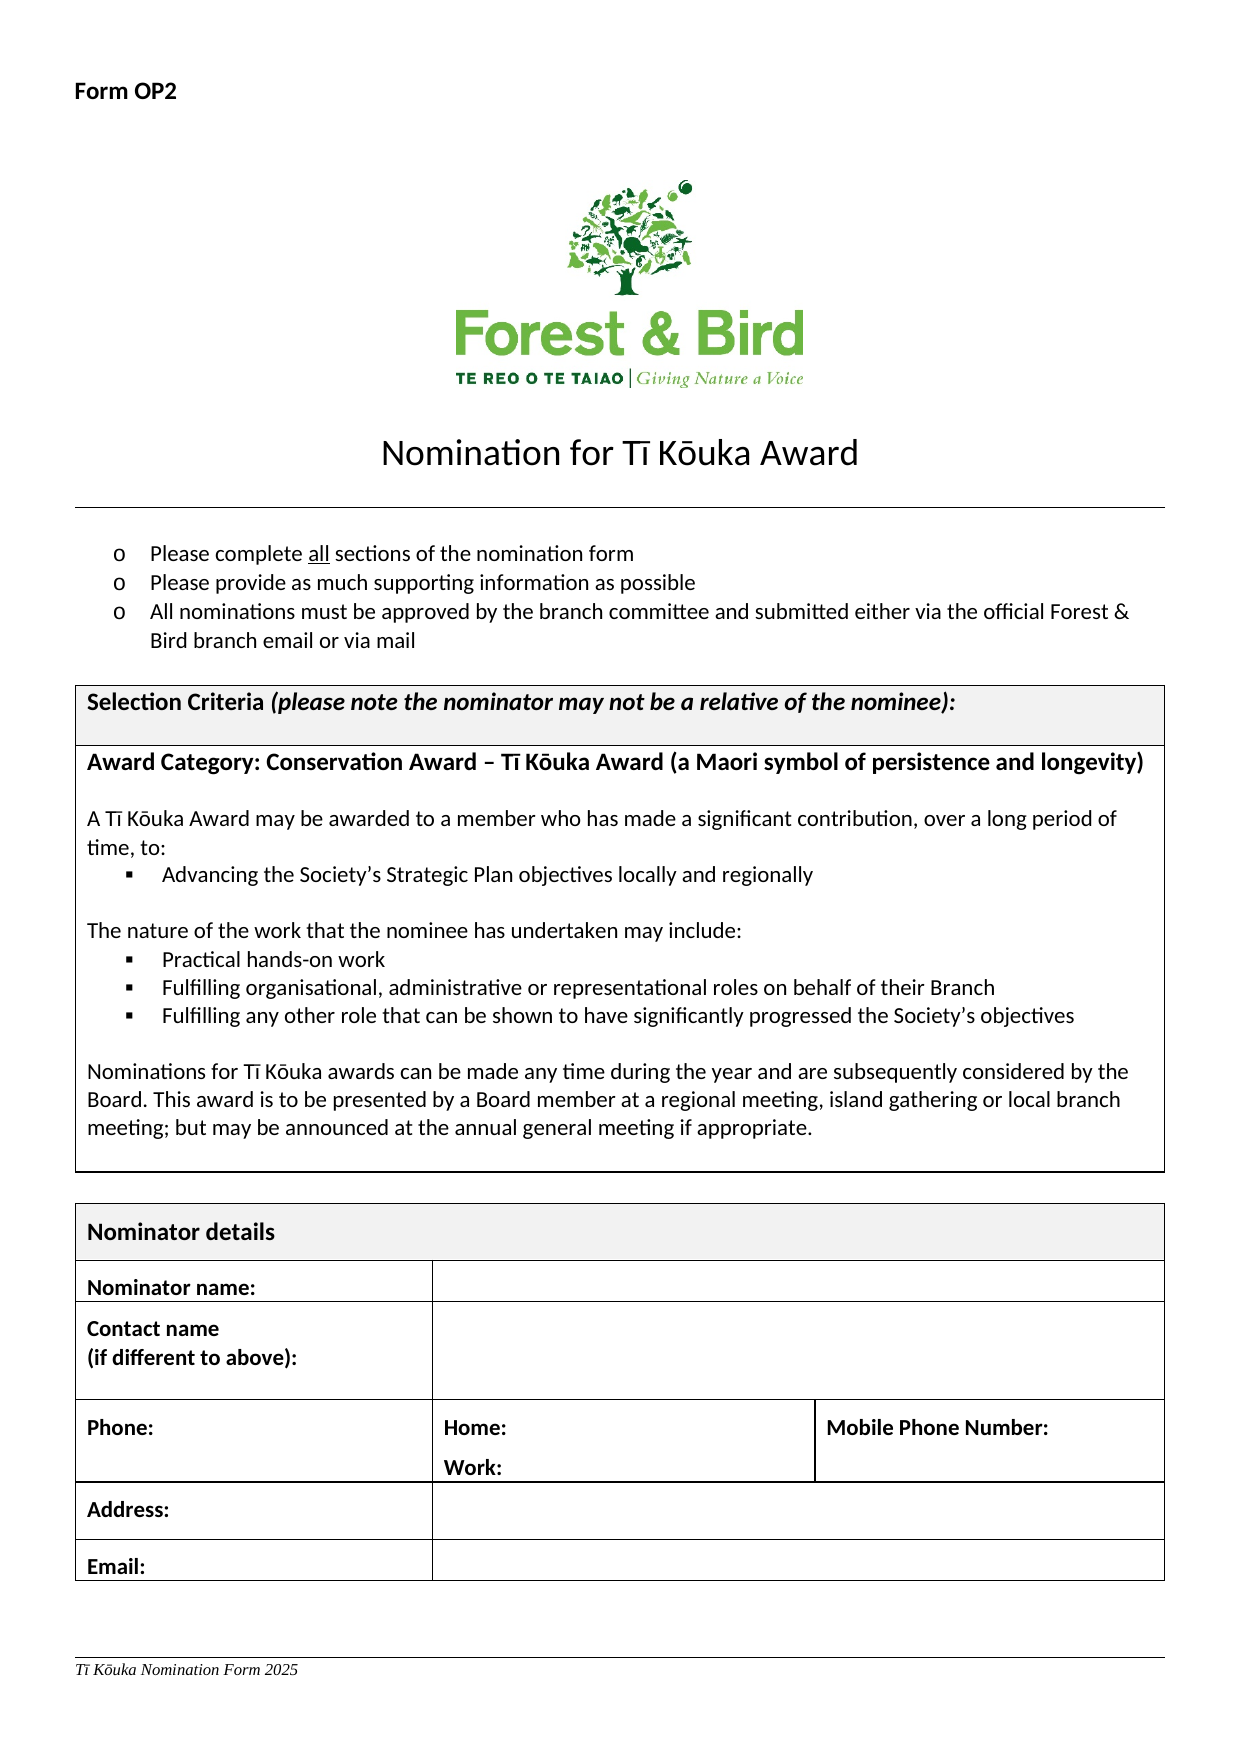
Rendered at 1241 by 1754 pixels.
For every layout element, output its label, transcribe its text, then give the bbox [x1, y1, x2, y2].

text Nomination for Tī Kōuka Award [75, 429, 1165, 474]
table_cell [433, 1540, 1164, 1580]
table_cell [433, 1261, 1164, 1301]
table_cell Nominator name: [76, 1261, 432, 1301]
list All nominations must be approved by the branch committee and submitted either via the official Forest & Bird branch email or via mail [112, 597, 1165, 654]
table_cell Email: [76, 1540, 432, 1580]
table_cell Address: [76, 1483, 432, 1538]
list Please complete all sections of the nomination form [112, 539, 1165, 568]
table_cell Award Category: Conservation Award – Tī Kōuka Award (a Maori symbol of persistence and longevity) A Tī Kōuka Award may be awarded to a member who has made a significant contribution, over a long period of time, to: Advancing the Society’s Strategic Plan objectives locally and regionally The nature of the work that the nominee has undertaken may include: Practical hands-on work Fulfilling organisational, administrative or representational roles on behalf of their Branch Fulfilling any other role that can be shown to have significantly progressed the Society’s objectives Nominations for Tī Kōuka awards can be made any time during the year and are subsequently considered by the Board. This award is to be presented by a Board member at a regional meeting, island gathering or local branch meeting; but may be announced at the annual general meeting if appropriate. [76, 746, 1164, 1171]
table_cell Mobile Phone Number: [816, 1400, 1164, 1481]
list Please provide as much supporting information as possible [112, 568, 1165, 597]
table_cell Phone: [76, 1400, 432, 1481]
table_cell [433, 1483, 1164, 1538]
table_header Nominator details [76, 1204, 1164, 1259]
table_cell Home: Work: [433, 1400, 814, 1481]
table_cell [433, 1302, 1164, 1399]
table_cell Contact name (if different to above): [76, 1302, 432, 1399]
table_header Selection Criteria (please note the nominator may not be a relative of the nominee): [76, 686, 1164, 745]
